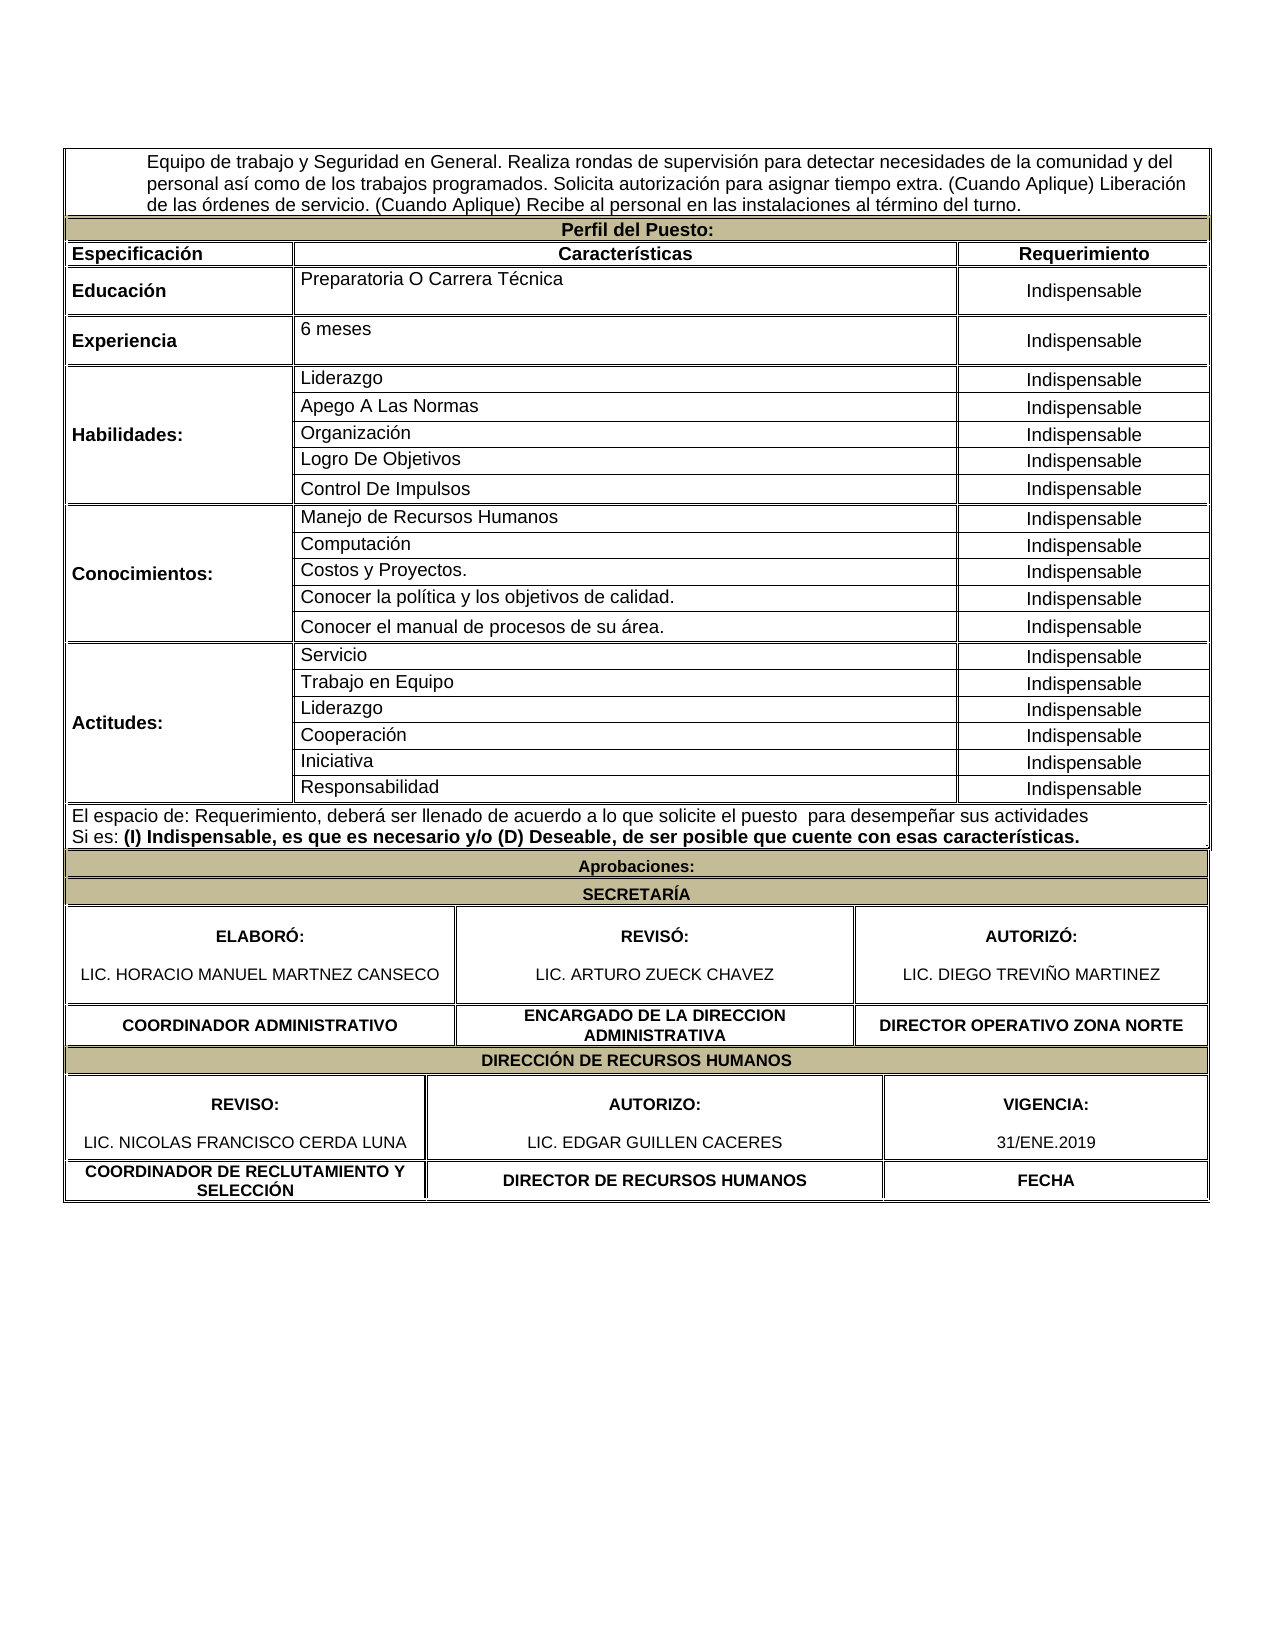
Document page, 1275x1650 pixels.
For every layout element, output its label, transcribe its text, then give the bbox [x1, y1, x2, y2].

table_cell Indispensable [959, 393, 1209, 421]
table_cell Indispensable [958, 503, 1211, 532]
table_cell DIRECTOR DE RECURSOS HUMANOS [426, 1159, 884, 1200]
table_cell AUTORIZÓ: LIC. DIEGO TREVIÑO MARTINEZ [856, 907, 1207, 1003]
table_cell COORDINADOR ADMINISTRATIVO [64, 1003, 456, 1044]
table_cell Logro De Objetivos [295, 448, 956, 473]
table_cell Organización [295, 422, 956, 447]
table_cell Iniciativa [295, 750, 956, 775]
table_cell Computación [295, 533, 956, 558]
table_cell Indispensable [959, 475, 1209, 503]
table_cell Indispensable [959, 776, 1209, 802]
table_cell Indispensable [959, 697, 1209, 722]
table_cell Cooperación [295, 723, 956, 749]
table_cell Indispensable [959, 586, 1209, 611]
table_cell Aprobaciones: [64, 848, 1208, 876]
table_cell Manejo de Recursos Humanos [295, 506, 956, 532]
table_cell Conocer la política y los objetivos de calidad. [295, 586, 956, 611]
table_cell VIGENCIA: 31/ENE.2019 [885, 1076, 1207, 1158]
table_cell El espacio de: Requerimiento, deberá ser llenado de acuerdo a lo que solicite el puesto para desempeñar sus actividades Si es: (I) Indispensable, es que es necesario y/o (D) Deseable, de ser posible que cuente con esas características. [66, 802, 1209, 848]
table_cell Preparatoria O Carrera Técnica [295, 268, 956, 314]
table_cell Liderazgo [295, 367, 956, 392]
table_cell Indispensable [959, 750, 1209, 775]
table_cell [66, 149, 1209, 215]
table_cell Indispensable [959, 364, 1209, 392]
table_cell ENCARGADO DE LA DIRECCION ADMINISTRATIVA [457, 1006, 584, 1044]
table_cell Indispensable [959, 641, 1209, 669]
table_cell Educación [66, 265, 292, 314]
table_cell SECRETARÍA [64, 876, 1208, 904]
table_cell Costos y Proyectos. [295, 559, 956, 585]
table_cell Perfil del Puesto: [64, 215, 1211, 240]
table_cell Trabajo en Equipo [295, 670, 956, 696]
table_cell Apego A Las Normas [295, 393, 956, 421]
table_cell Liderazgo [295, 697, 956, 722]
table_cell REVISÓ: LIC. ARTURO ZUECK CHAVEZ [457, 907, 853, 1003]
table_cell ELABORÓ: LIC. HORACIO MANUEL MARTNEZ CANSECO [64, 904, 456, 1003]
table_cell Servicio [295, 644, 956, 669]
table_cell Indispensable [959, 422, 1209, 447]
table_cell Indispensable [959, 723, 1209, 749]
table_cell ENCARGADO DE LA DIRECCION ADMINISTRATIVA [726, 1006, 853, 1044]
table_cell Habilidades: [66, 364, 292, 503]
table_cell Conocimientos: [64, 503, 293, 641]
table_cell DIRECTOR OPERATIVO ZONA NORTE [856, 1006, 1207, 1044]
table_cell Indispensable [959, 612, 1209, 641]
table_cell Características [295, 243, 956, 265]
table_cell Indispensable [959, 265, 1209, 314]
table_cell Indispensable [959, 670, 1209, 696]
table_cell Indispensable [958, 314, 1211, 363]
table_cell Conocer el manual de procesos de su área. [295, 612, 956, 641]
table_cell REVISO: LIC. NICOLAS FRANCISCO CERDA LUNA [66, 1073, 425, 1158]
table_cell Requerimiento [958, 240, 1211, 265]
table_cell Actitudes: [66, 641, 292, 802]
table_cell Experiencia [64, 314, 293, 363]
table_cell Control De Impulsos [295, 475, 956, 503]
table_cell COORDINADOR DE RECLUTAMIENTO Y SELECCIÓN [66, 1159, 426, 1200]
table_cell Responsabilidad [295, 776, 956, 802]
table_cell Indispensable [959, 448, 1209, 473]
table_cell 6 meses [295, 317, 956, 363]
table_cell AUTORIZO: LIC. EDGAR GUILLEN CACERES [428, 1076, 882, 1158]
table_cell DIRECCIÓN DE RECURSOS HUMANOS [66, 1045, 1207, 1073]
table_cell FECHA [884, 1162, 1208, 1200]
table_cell Indispensable [959, 559, 1209, 585]
table_cell Especificación [64, 240, 293, 265]
table_cell Indispensable [959, 533, 1209, 558]
